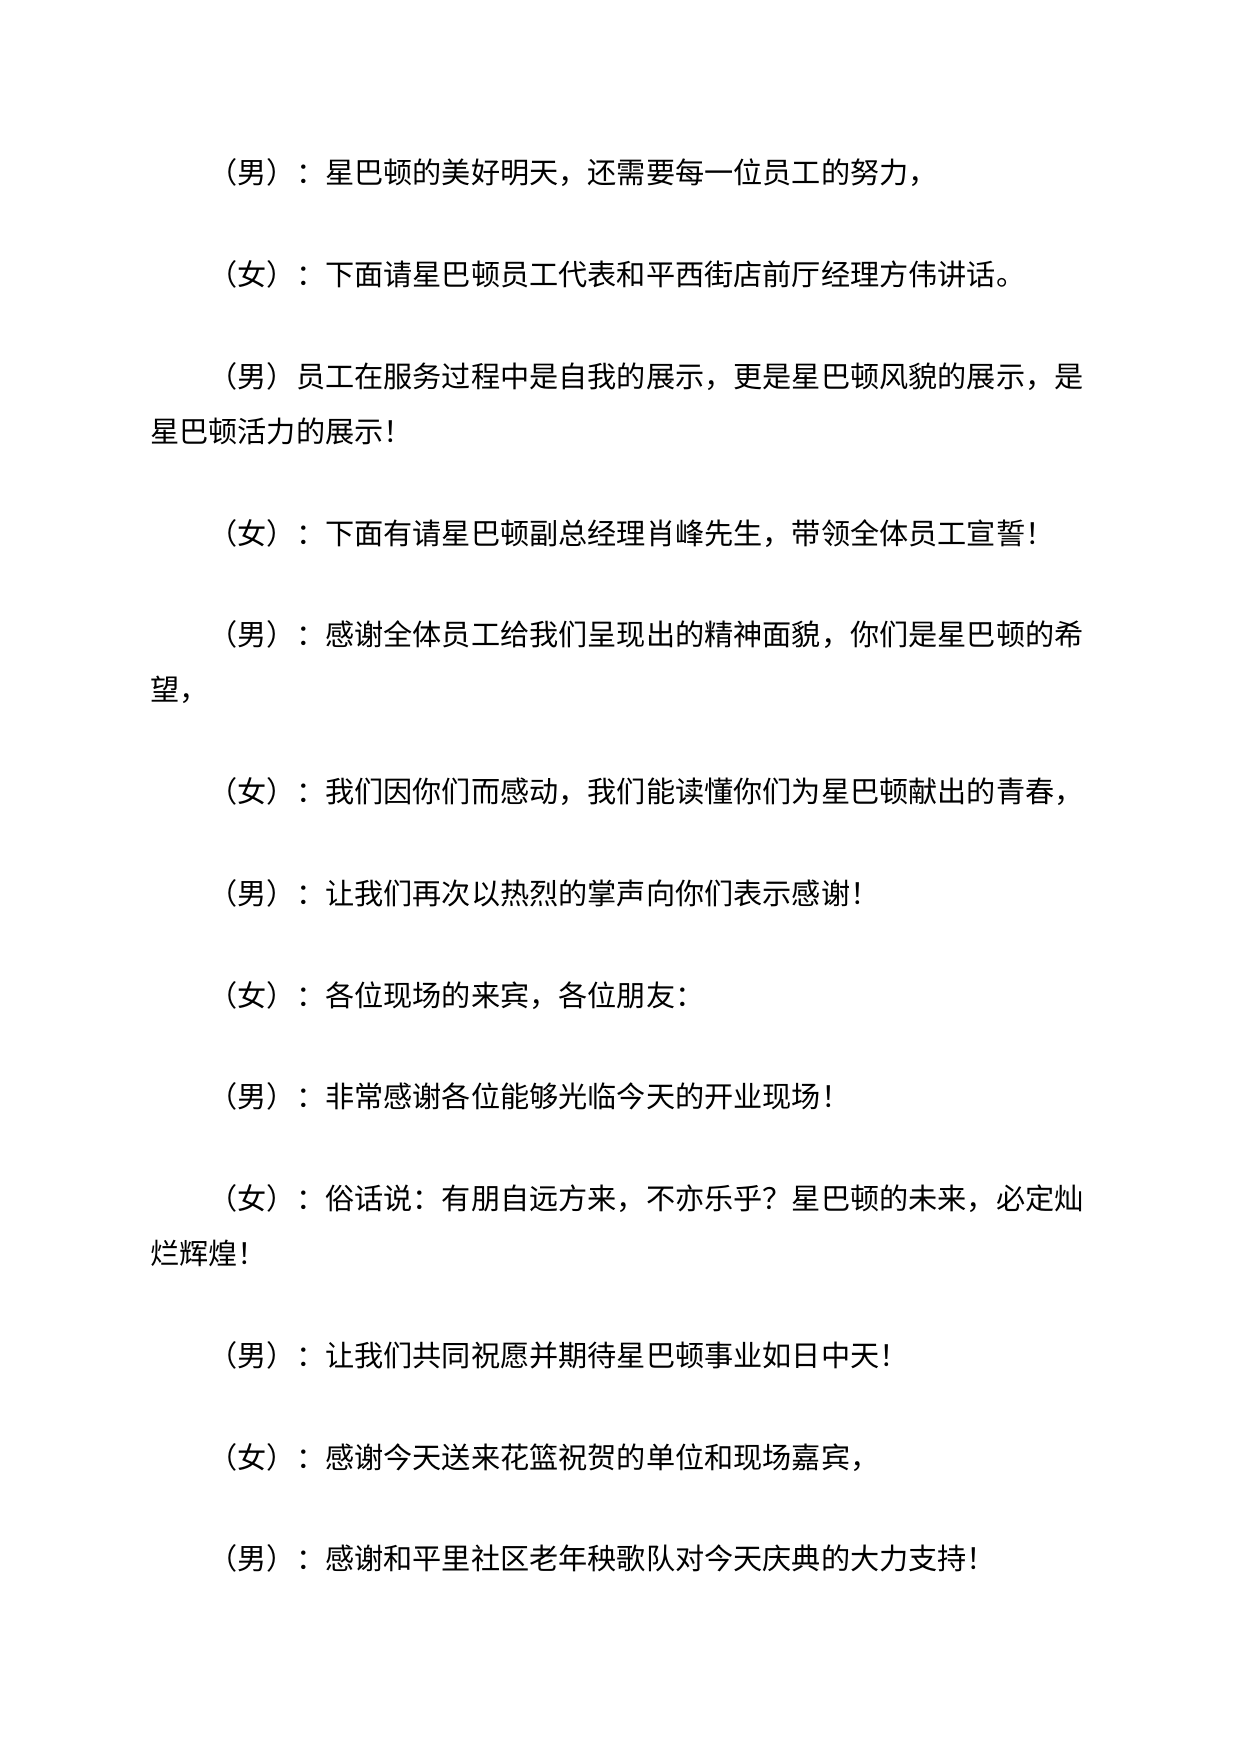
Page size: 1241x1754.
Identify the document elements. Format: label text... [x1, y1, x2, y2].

text （男）：星巴顿的美好明天，还需要每一位员工的努力， [150, 150, 1090, 192]
text （女）：各位现场的来宾，各位朋友： [150, 972, 1090, 1014]
text （女）：感谢今天送来花篮祝贺的单位和现场嘉宾， [150, 1434, 1090, 1476]
text （女）：下面请星巴顿员工代表和平西街店前厅经理方伟讲话。 [150, 252, 1090, 294]
text （男）：感谢全体员工给我们呈现出的精神面貌，你们是星巴顿的希望， [150, 612, 1090, 709]
text （男）：让我们再次以热烈的掌声向你们表示感谢！ [150, 870, 1090, 913]
text （男）：让我们共同祝愿并期待星巴顿事业如日中天！ [150, 1332, 1090, 1375]
text （男）：感谢和平里社区老年秧歌队对今天庆典的大力支持！ [150, 1536, 1090, 1578]
text （女）：俗话说：有朋自远方来，不亦乐乎？星巴顿的未来，必定灿烂辉煌！ [150, 1176, 1090, 1273]
text （男）：非常感谢各位能够光临今天的开业现场！ [150, 1074, 1090, 1116]
text （男）员工在服务过程中是自我的展示，更是星巴顿风貌的展示，是星巴顿活力的展示！ [150, 353, 1090, 451]
text （女）：我们因你们而感动，我们能读懂你们为星巴顿献出的青春， [150, 769, 1090, 811]
text （女）：下面有请星巴顿副总经理肖峰先生，带领全体员工宣誓！ [150, 510, 1090, 552]
